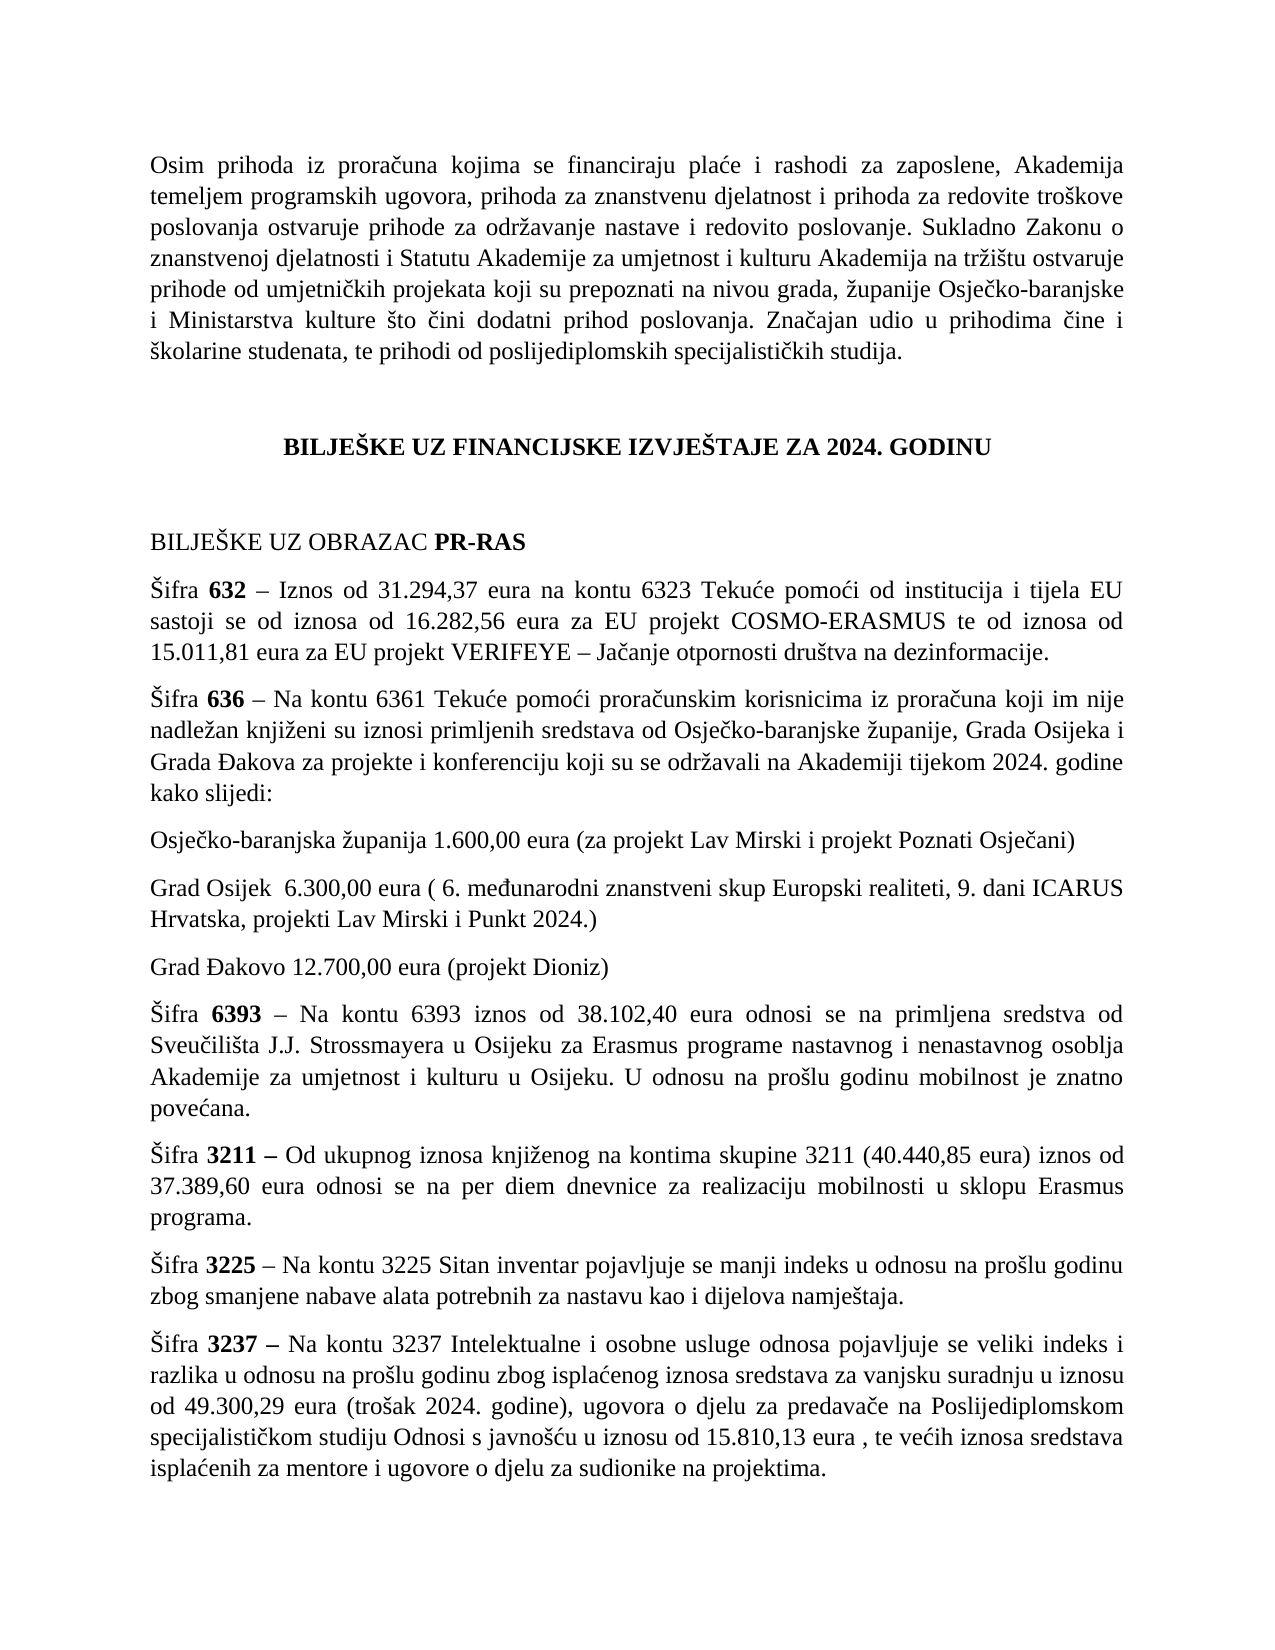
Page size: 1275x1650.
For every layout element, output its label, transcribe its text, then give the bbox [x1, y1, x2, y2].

text Osim prihoda iz proračuna kojima se financiraju plaće i rashodi za zaposlene, Akademija temeljem programskih ugovora, prihoda za znanstvenu djelatnost i prihoda za redovite troškove poslovanja ostvaruje prihode za održavanje nastave i redovito poslovanje. Sukladno Zakonu o znanstvenoj djelatnosti i Statutu Akademije za umjetnost i kulturu Akademija na tržištu ostvaruje prihode od umjetničkih projekata koji su prepoznati na nivou grada, županije Osječko-baranjske i Ministarstva kulture što čini dodatni prihod poslovanja. Značajan udio u prihodima čine i školarine studenata, te prihodi od poslijediplomskih specijalističkih studija. [150, 150, 1125, 365]
text Šifra 3237 – Na kontu 3237 Intelektualne i osobne usluge odnosa pojavljuje se veliki indeks i razlika u odnosu na prošlu godinu zbog isplaćenog iznosa sredstava za vanjsku suradnju u iznosu od 49.300,29 eura (trošak 2024. godine), ugovora o djelu za predavače na Poslijediplomskom specijalističkom studiju Odnosi s javnošću u iznosu od 15.810,13 eura , te većih iznosa sredstava isplaćenih za mentore i ugovore o djelu za sudionike na projektima. [150, 1329, 1125, 1482]
text Šifra 3225 – Na kontu 3225 Sitan inventar pojavljuje se manji indeks u odnosu na prošlu godinu zbog smanjene nabave alata potrebnih za nastavu kao i dijelova namještaja. [150, 1250, 1125, 1310]
text Grad Osijek 6.300,00 eura ( 6. međunarodni znanstveni skup Europski realiteti, 9. dani ICARUS Hrvatska, projekti Lav Mirski i Punkt 2024.) [150, 873, 1125, 933]
text Šifra 3211 – Od ukupnog iznosa knjiženog na kontima skupine 3211 (40.440,85 eura) iznos od 37.389,60 eura odnosi se na per diem dnevnice za realizaciju mobilnosti u sklopu Erasmus programa. [150, 1140, 1125, 1231]
text Grad Đakovo 12.700,00 eura (projekt Dioniz) [150, 952, 1125, 981]
text BILJEŠKE UZ OBRAZAC PR-RAS [150, 527, 1125, 556]
text BILJEŠKE UZ FINANCIJSKE IZVJEŠTAJE ZA 2024. GODINU [150, 432, 1125, 460]
text Šifra 636 – Na kontu 6361 Tekuće pomoći proračunskim korisnicima iz proračuna koji im nije nadležan knjiženi su iznosi primljenih sredstava od Osječko-baranjske županije, Grada Osijeka i Grada Đakova za projekte i konferenciju koji su se održavali na Akademiji tijekom 2024. godine kako slijedi: [150, 684, 1125, 806]
text Šifra 6393 – Na kontu 6393 iznos od 38.102,40 eura odnosi se na primljena sredstva od Sveučilišta J.J. Strossmayera u Osijeku za Erasmus programe nastavnog i nenastavnog osoblja Akademije za umjetnost i kulturu u Osijeku. U odnosu na prošlu godinu mobilnost je znatno povećana. [150, 999, 1125, 1121]
text Osječko-baranjska županija 1.600,00 eura (za projekt Lav Mirski i projekt Poznati Osječani) [150, 825, 1125, 854]
text Šifra 632 – Iznos od 31.294,37 eura na kontu 6323 Tekuće pomoći od institucija i tijela EU sastoji se od iznosa od 16.282,56 eura za EU projekt COSMO-ERASMUS te od iznosa od 15.011,81 eura za EU projekt VERIFEYE – Jačanje otpornosti društva na dezinformacije. [150, 575, 1125, 666]
